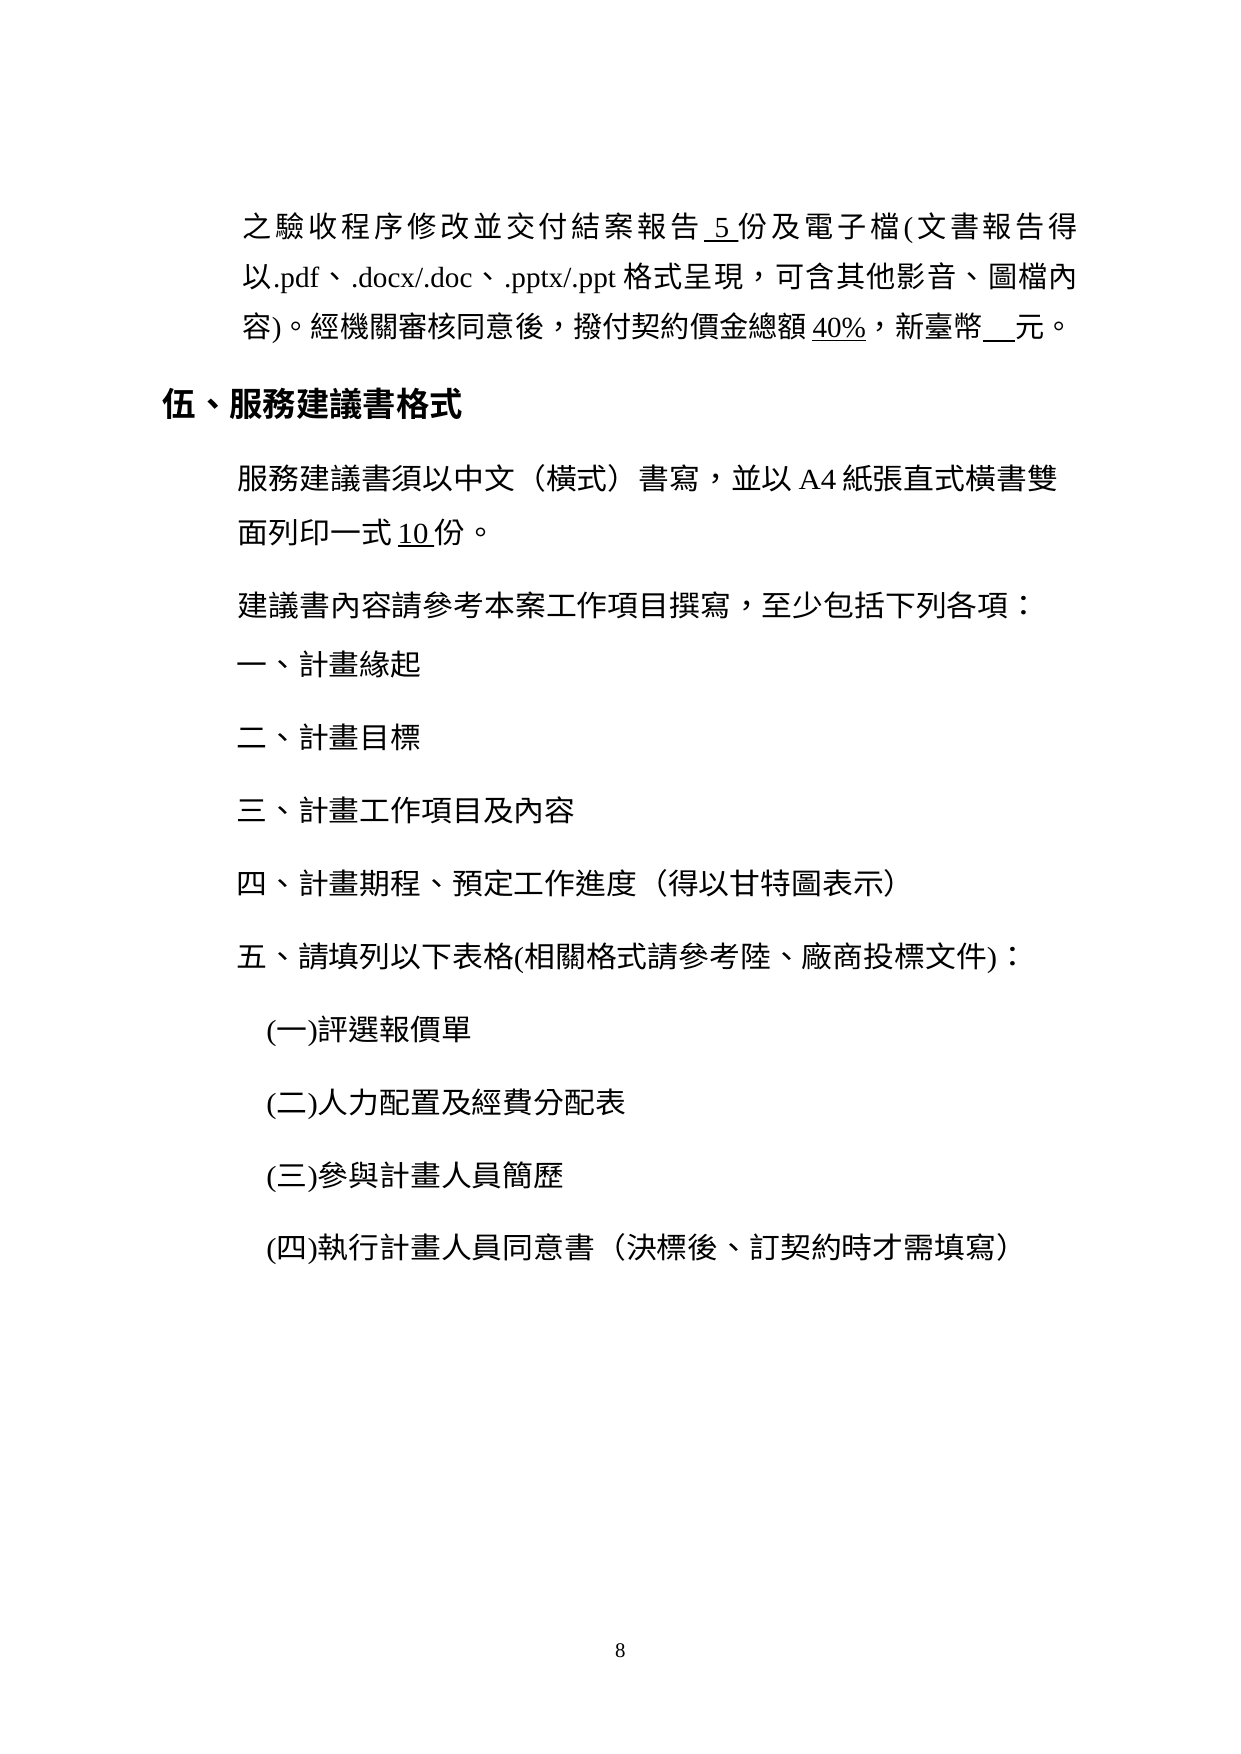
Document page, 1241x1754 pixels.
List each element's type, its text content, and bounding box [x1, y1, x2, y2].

text 建議書內容請參考本案工作項目撰寫，至少包括下列各項： [237, 573, 1078, 627]
text 三、計畫工作項目及內容 [236, 778, 1078, 832]
text (三)參與計畫人員簡歷 [266, 1143, 1078, 1197]
title 伍、服務建議書格式 [162, 373, 1078, 427]
text 四、計畫期程、預定工作進度（得以甘特圖表示） [236, 851, 1078, 905]
text 五、請填列以下表格(相關格式請參考陸、廠商投標文件)： [236, 924, 1078, 978]
text (一)評選報價單 [266, 997, 1078, 1051]
text (四)執行計畫人員同意書（決標後、訂契約時才需填寫） [266, 1216, 1078, 1270]
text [242, 198, 1078, 348]
text 服務建議書須以中文（橫式）書寫，並以A4紙張直式橫書雙面列印一式10份。 [237, 446, 1078, 554]
text 一、計畫緣起 [236, 632, 1078, 686]
text (二)人力配置及經費分配表 [266, 1070, 1078, 1124]
text 二、計畫目標 [236, 705, 1078, 759]
